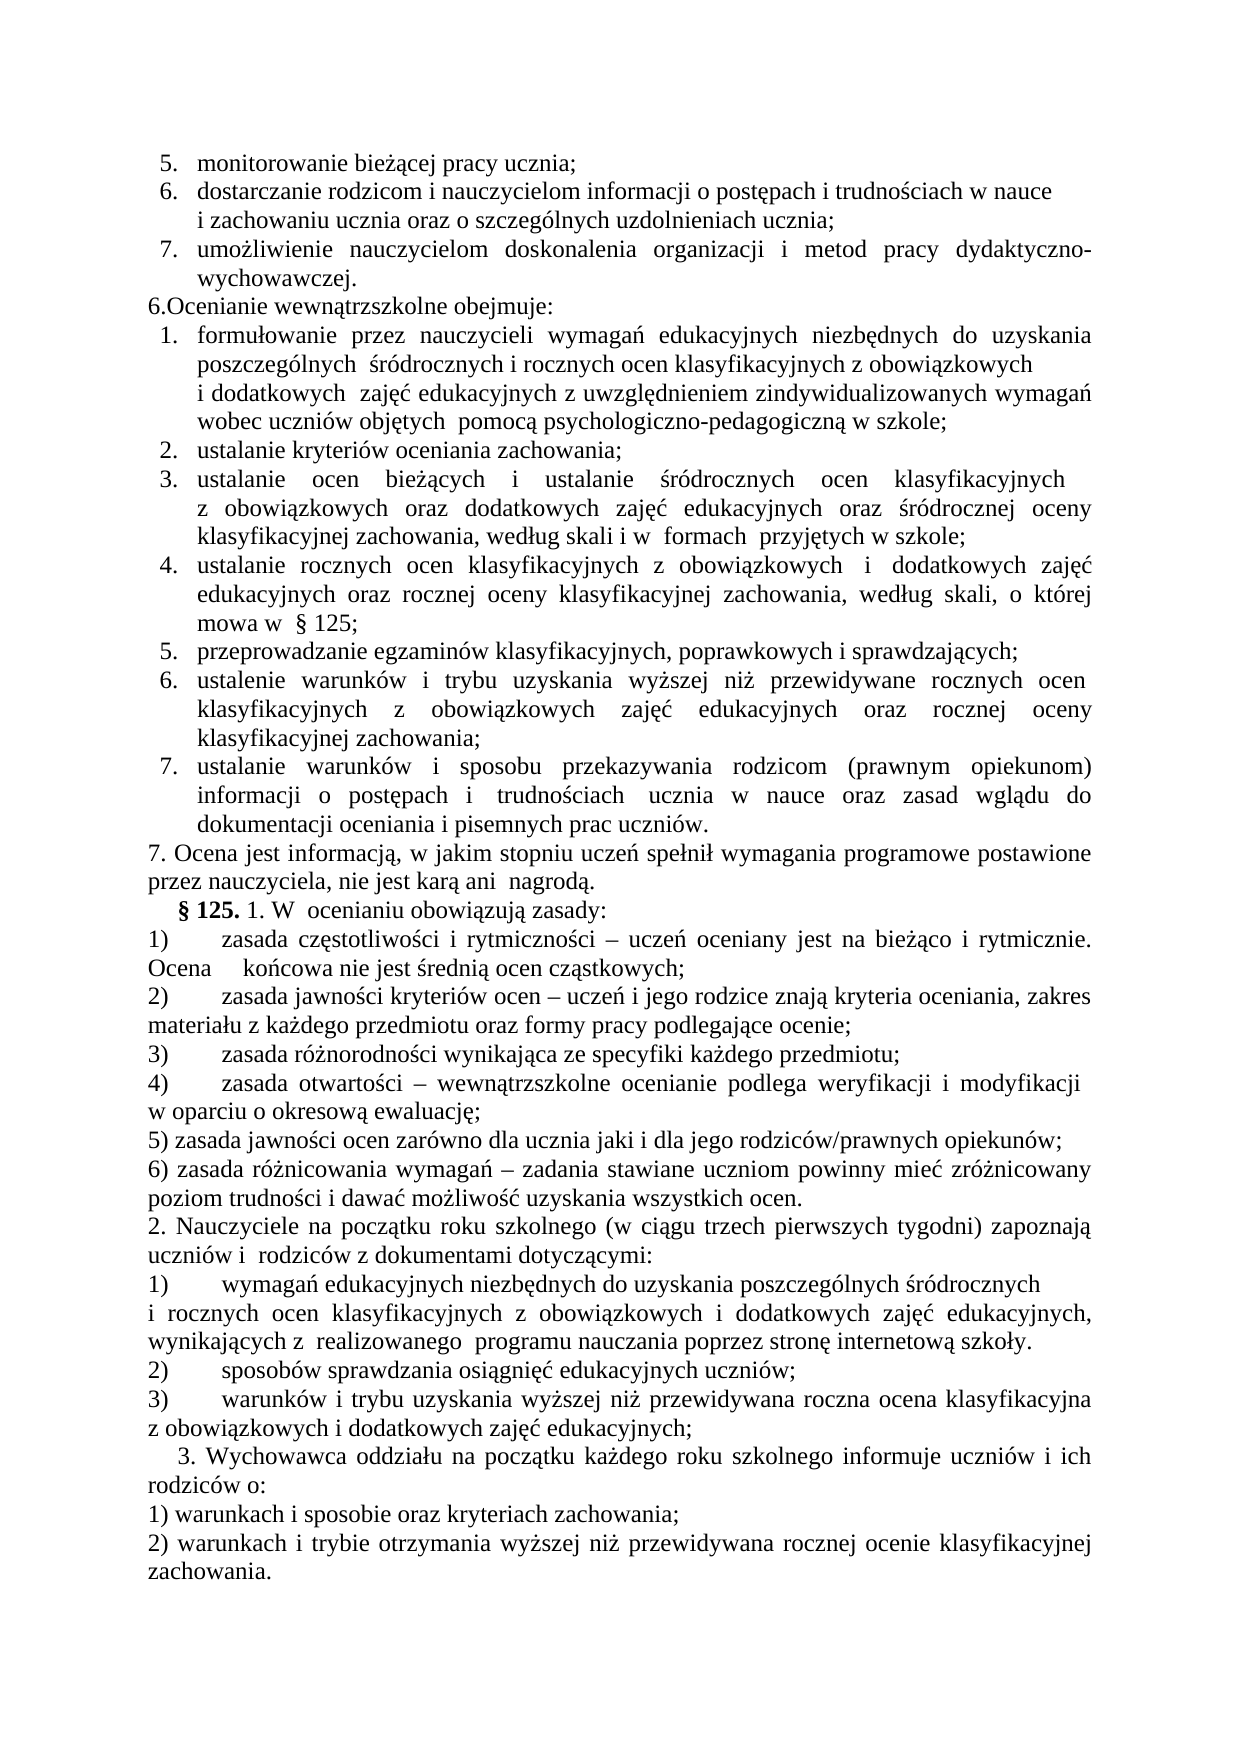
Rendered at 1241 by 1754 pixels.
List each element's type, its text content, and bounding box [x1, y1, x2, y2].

text 2) warunkach i trybie otrzymania wyższej niż przewidywana rocznej ocenie klasyfikacyjnej zachowania. [148, 1528, 1093, 1585]
text § 125. 1. W ocenianiu obowiązują zasady: [148, 895, 1093, 924]
text 1) warunkach i sposobie oraz kryteriach zachowania; [148, 1499, 1093, 1528]
text 3) zasada różnorodności wynikająca ze specyfiki każdego przedmiotu; [148, 1039, 1093, 1068]
text 1) wymagań edukacyjnych niezbędnych do uzyskania poszczególnych śródrocznych [148, 1269, 1093, 1298]
list ustalanie warunków i sposobu przekazywania rodzicom (prawnym opiekunom) informacji o postępach i trudnościach ucznia w nauce oraz zasad wglądu do dokumentacji oceniania i pisemnych prac uczniów. [159, 751, 1093, 838]
text i rocznych ocen klasyfikacyjnych z obowiązkowych i dodatkowych zajęć edukacyjnych, wynikających z realizowanego programu nauczania poprzez stronę internetową szkoły. [148, 1298, 1093, 1355]
list ustalenie warunków i trybu uzyskania wyższej niż przewidywane rocznych ocen klasyfikacyjnych z obowiązkowych zajęć edukacyjnych oraz rocznej oceny klasyfikacyjnej zachowania; [159, 665, 1093, 751]
text 1) zasada częstotliwości i rytmiczności – uczeń oceniany jest na bieżąco i rytmicznie. Ocena końcowa nie jest średnią ocen cząstkowych; [148, 924, 1093, 981]
list przeprowadzanie egzaminów klasyfikacyjnych, poprawkowych i sprawdzających; [159, 636, 1093, 665]
list ustalanie kryteriów oceniania zachowania; [159, 435, 1093, 464]
text 5) zasada jawności ocen zarówno dla ucznia jaki i dla jego rodziców/prawnych opiekunów; [148, 1125, 1093, 1154]
text 4) zasada otwartości – wewnątrzszkolne ocenianie podlega weryfikacji i modyfikacji w oparciu o okresową ewaluację; [148, 1068, 1093, 1125]
list umożliwienie nauczycielom doskonalenia organizacji i metod pracy dydaktyczno-wychowawczej. [159, 234, 1093, 291]
text 6.Ocenianie wewnątrzszkolne obejmuje: [148, 291, 1093, 320]
text 3) warunków i trybu uzyskania wyższej niż przewidywana roczna ocena klasyfikacyjna z obowiązkowych i dodatkowych zajęć edukacyjnych; [148, 1384, 1093, 1441]
list ustalanie rocznych ocen klasyfikacyjnych z obowiązkowych i dodatkowych zajęć edukacyjnych oraz rocznej oceny klasyfikacyjnej zachowania, według skali, o której mowa w § 125; [159, 550, 1093, 636]
list ustalanie ocen bieżących i ustalanie śródrocznych ocen klasyfikacyjnych z obowiązkowych oraz dodatkowych zajęć edukacyjnych oraz śródrocznej oceny klasyfikacyjnej zachowania, według skali i w formach przyjętych w szkole; [159, 464, 1093, 550]
text 2) sposobów sprawdzania osiągnięć edukacyjnych uczniów; [148, 1355, 1093, 1384]
list dostarczanie rodzicom i nauczycielom informacji o postępach i trudnościach w nauce i zachowaniu ucznia oraz o szczególnych uzdolnieniach ucznia; [159, 176, 1093, 234]
text 7. Ocena jest informacją, w jakim stopniu uczeń spełnił wymagania programowe postawione przez nauczyciela, nie jest karą ani nagrodą. [148, 838, 1093, 895]
text 3. Wychowawca oddziału na początku każdego roku szkolnego informuje uczniów i ich rodziców o: [148, 1441, 1093, 1499]
text 2. Nauczyciele na początku roku szkolnego (w ciągu trzech pierwszych tygodni) zapoznają uczniów i rodziców z dokumentami dotyczącymi: [148, 1211, 1093, 1269]
list formułowanie przez nauczycieli wymagań edukacyjnych niezbędnych do uzyskania poszczególnych śródrocznych i rocznych ocen klasyfikacyjnych z obowiązkowych i dodatkowych zajęć edukacyjnych z uwzględnieniem zindywidualizowanych wymagań wobec uczniów objętych pomocą psychologiczno-pedagogiczną w szkole; [159, 320, 1093, 435]
text 2) zasada jawności kryteriów ocen – uczeń i jego rodzice znają kryteria oceniania, zakres materiału z każdego przedmiotu oraz formy pracy podlegające ocenie; [148, 981, 1093, 1039]
text 6) zasada różnicowania wymagań – zadania stawiane uczniom powinny mieć zróżnicowany poziom trudności i dawać możliwość uzyskania wszystkich ocen. [148, 1154, 1093, 1211]
list monitorowanie bieżącej pracy ucznia; [159, 148, 1093, 176]
